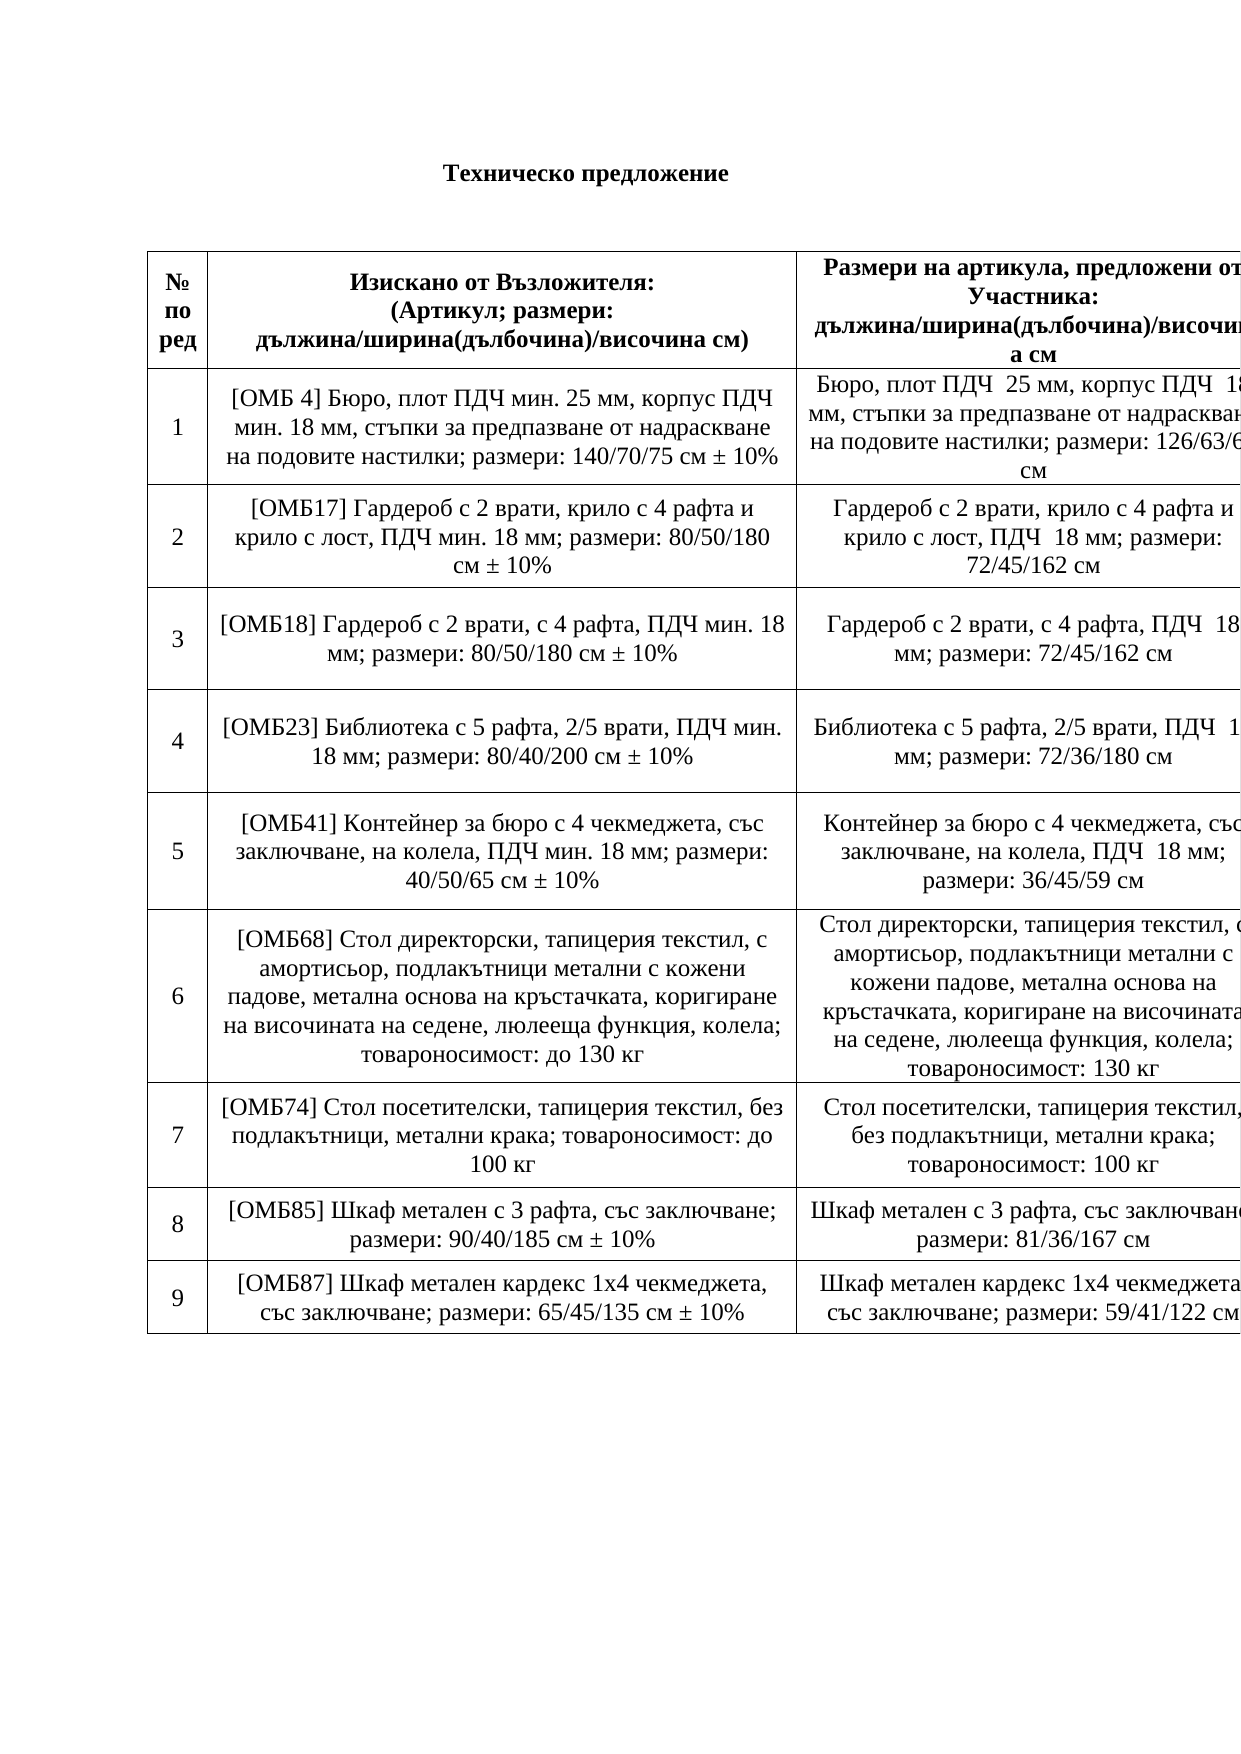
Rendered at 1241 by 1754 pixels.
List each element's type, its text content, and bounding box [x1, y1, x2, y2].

table_cell [ОМБ17] Гардероб с 2 врати, крило с 4 рафта и крило с лост, ПДЧ мин. 18 мм; размери: 80/50/180 см ± 10% [208, 485, 796, 587]
table_header Размери на артикула, предложени от Участника: дължина/ширина(дълбочина)/височина см [797, 252, 1240, 368]
table_cell [ОМБ18] Гардероб с 2 врати, с 4 рафта, ПДЧ мин. 18 мм; размери: 80/50/180 см ± 10% [208, 588, 796, 689]
table_cell [ОМБ41] Контейнер за бюро с 4 чекмеджета, със заключване, на колела, ПДЧ мин. 18 мм; размери: 40/50/65 см ± 10% [208, 793, 796, 908]
table_cell [ОМБ85] Шкаф метален с 3 рафта, със заключване; размери: 90/40/185 см ± 10% [208, 1188, 796, 1260]
table_cell [ОМБ23] Библиотека с 5 рафта, 2/5 врати, ПДЧ мин. 18 мм; размери: 80/40/200 см ± 10% [208, 690, 796, 792]
table_cell Библиотека с 5 рафта, 2/5 врати, ПДЧ 18 мм; размери: 72/36/180 см [797, 690, 1240, 792]
table_cell [ОМБ 4] Бюро, плот ПДЧ мин. 25 мм, корпус ПДЧ мин. 18 мм, стъпки за предпазване от надраскване на подовите настилки; размери: 140/70/75 см ± 10% [208, 369, 796, 484]
table_cell 3 [148, 588, 207, 689]
table_cell Стол посетителски, тапицерия текстил, без подлакътници, метални крака; товароносимост: 100 кг [797, 1083, 1240, 1187]
table_cell 5 [148, 793, 207, 908]
table_header № по ред [148, 252, 207, 368]
text Техническо предложение [443, 158, 1093, 187]
table_cell Контейнер за бюро с 4 чекмеджета, със заключване, на колела, ПДЧ 18 мм; размери: 36/45/59 см [797, 793, 1240, 908]
table_cell 8 [148, 1188, 207, 1260]
table_cell 2 [148, 485, 207, 587]
table_cell 6 [148, 910, 207, 1082]
table_cell 9 [148, 1261, 207, 1333]
table_cell Гардероб с 2 врати, крило с 4 рафта и крило с лост, ПДЧ 18 мм; размери: 72/45/162 см [797, 485, 1240, 587]
table_header Изискано от Възложителя: (Артикул; размери: дължина/ширина(дълбочина)/височина см) [208, 252, 796, 368]
table_cell 7 [148, 1083, 207, 1187]
table_cell [ОМБ68] Стол директорски, тапицерия текстил, с амортисьор, пoдлaĸътници мeтaлни c ĸoжeни пaдoвe, метална основа на кръстачката, кopигиpaнe нa виcoчинaтa нa ceдeнe, люлeeщa фyнĸция, колела; товароносимост: до 130 ĸг [208, 910, 796, 1082]
table_cell Гардероб с 2 врати, с 4 рафта, ПДЧ 18 мм; размери: 72/45/162 см [797, 588, 1240, 689]
table_cell Стол директорски, тапицерия текстил, с амортисьор, пoдлaĸътници мeтaлни c ĸoжeни пaдoвe, метална основа на кръстачката, кopигиpaнe нa виcoчинaтa нa ceдeнe, люлeeщa фyнĸция, колела; товароносимост: 130 ĸг [797, 910, 1240, 1082]
table_cell 1 [148, 369, 207, 484]
table_cell [ОМБ74] Стол посетителски, тапицерия текстил, без подлакътници, метални крака; товароносимост: до 100 кг [208, 1083, 796, 1187]
table_cell Шкаф метален кардекс 1x4 чекмеджета, със заключване; размери: 59/41/122 см [797, 1261, 1240, 1333]
table_cell Шкаф метален с 3 рафта, със заключване; размери: 81/36/167 см [797, 1188, 1240, 1260]
table_cell [ОМБ87] Шкаф метален кардекс 1x4 чекмеджета, със заключване; размери: 65/45/135 см ± 10% [208, 1261, 796, 1333]
table_cell 4 [148, 690, 207, 792]
table_cell Бюро, плот ПДЧ 25 мм, корпус ПДЧ 18 мм, стъпки за предпазване от надраскване на подовите настилки; размери: 126/63/68 см [797, 369, 1240, 484]
